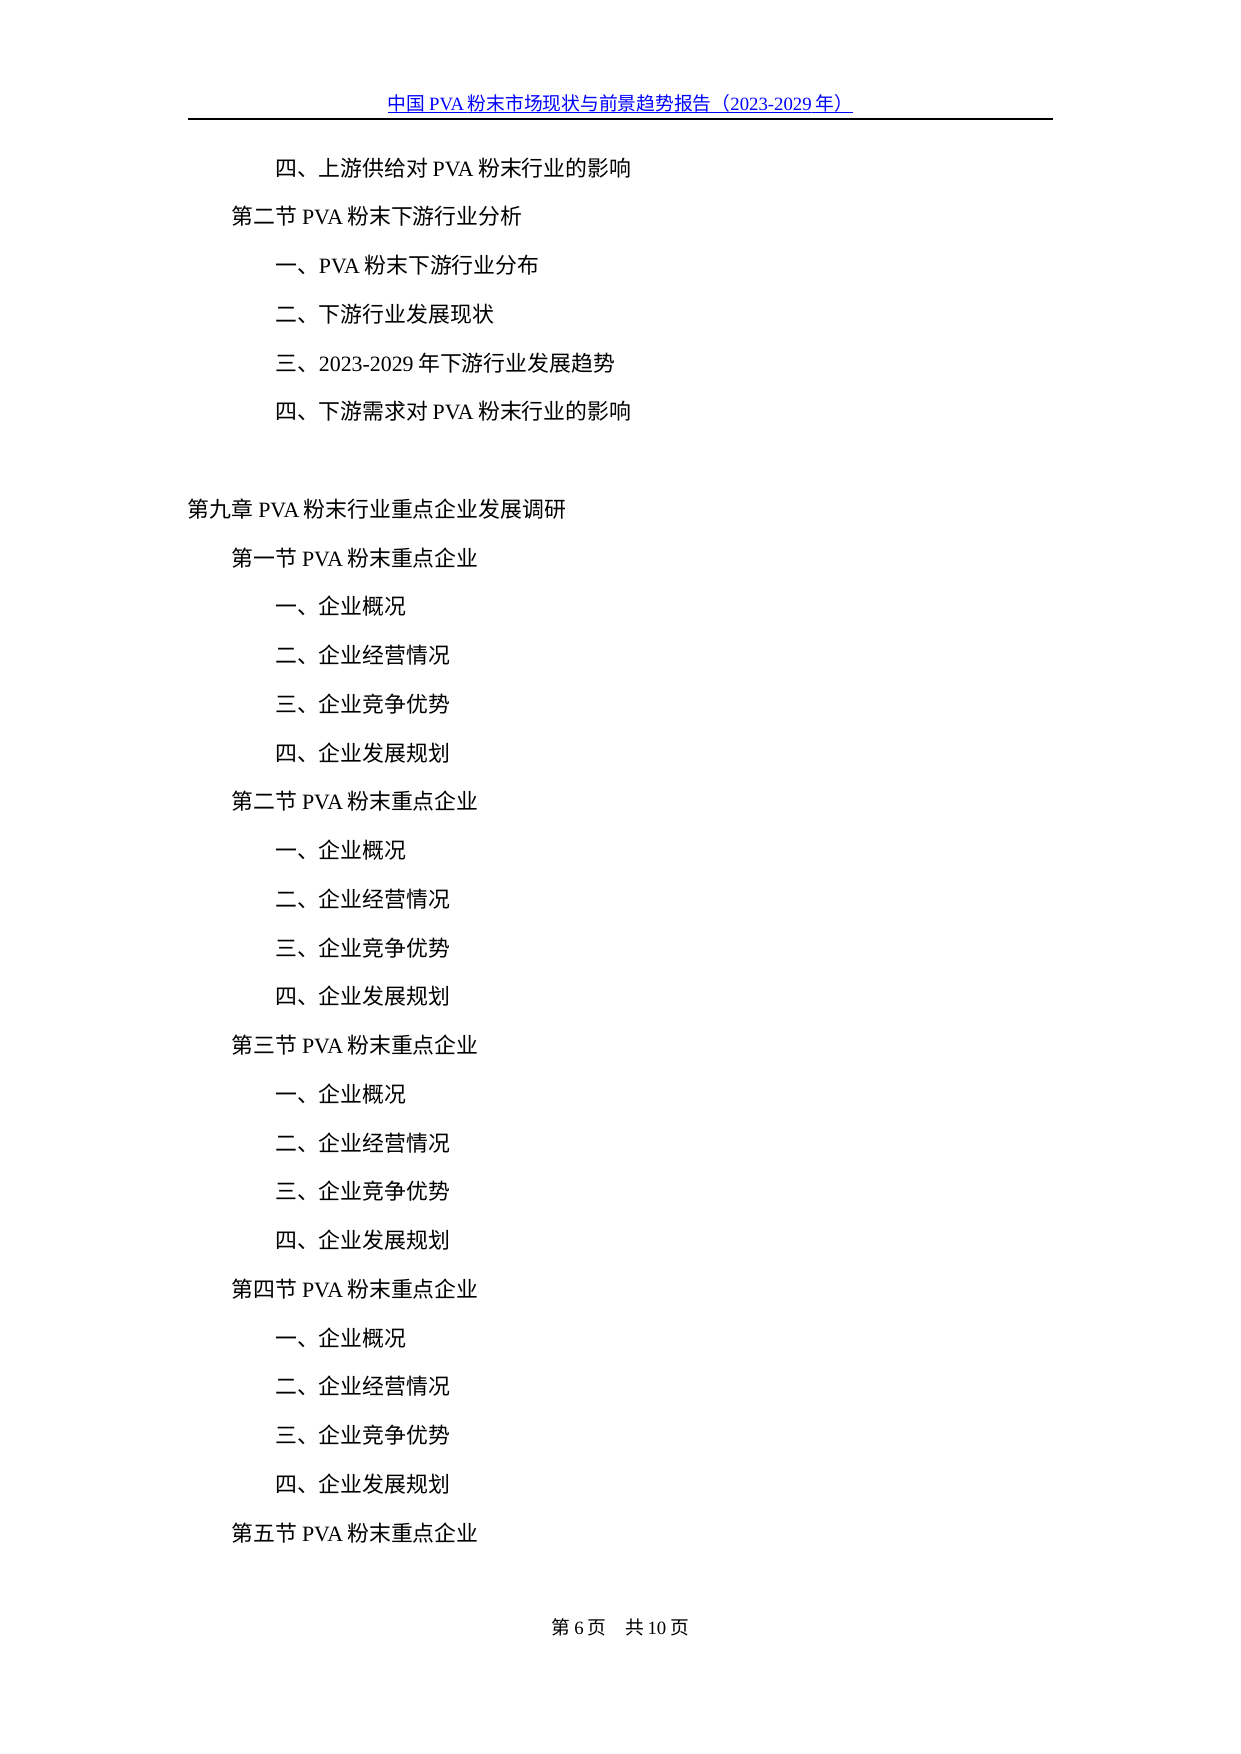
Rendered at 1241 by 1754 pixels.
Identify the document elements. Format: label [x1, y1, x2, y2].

text [187, 150, 1053, 1548]
